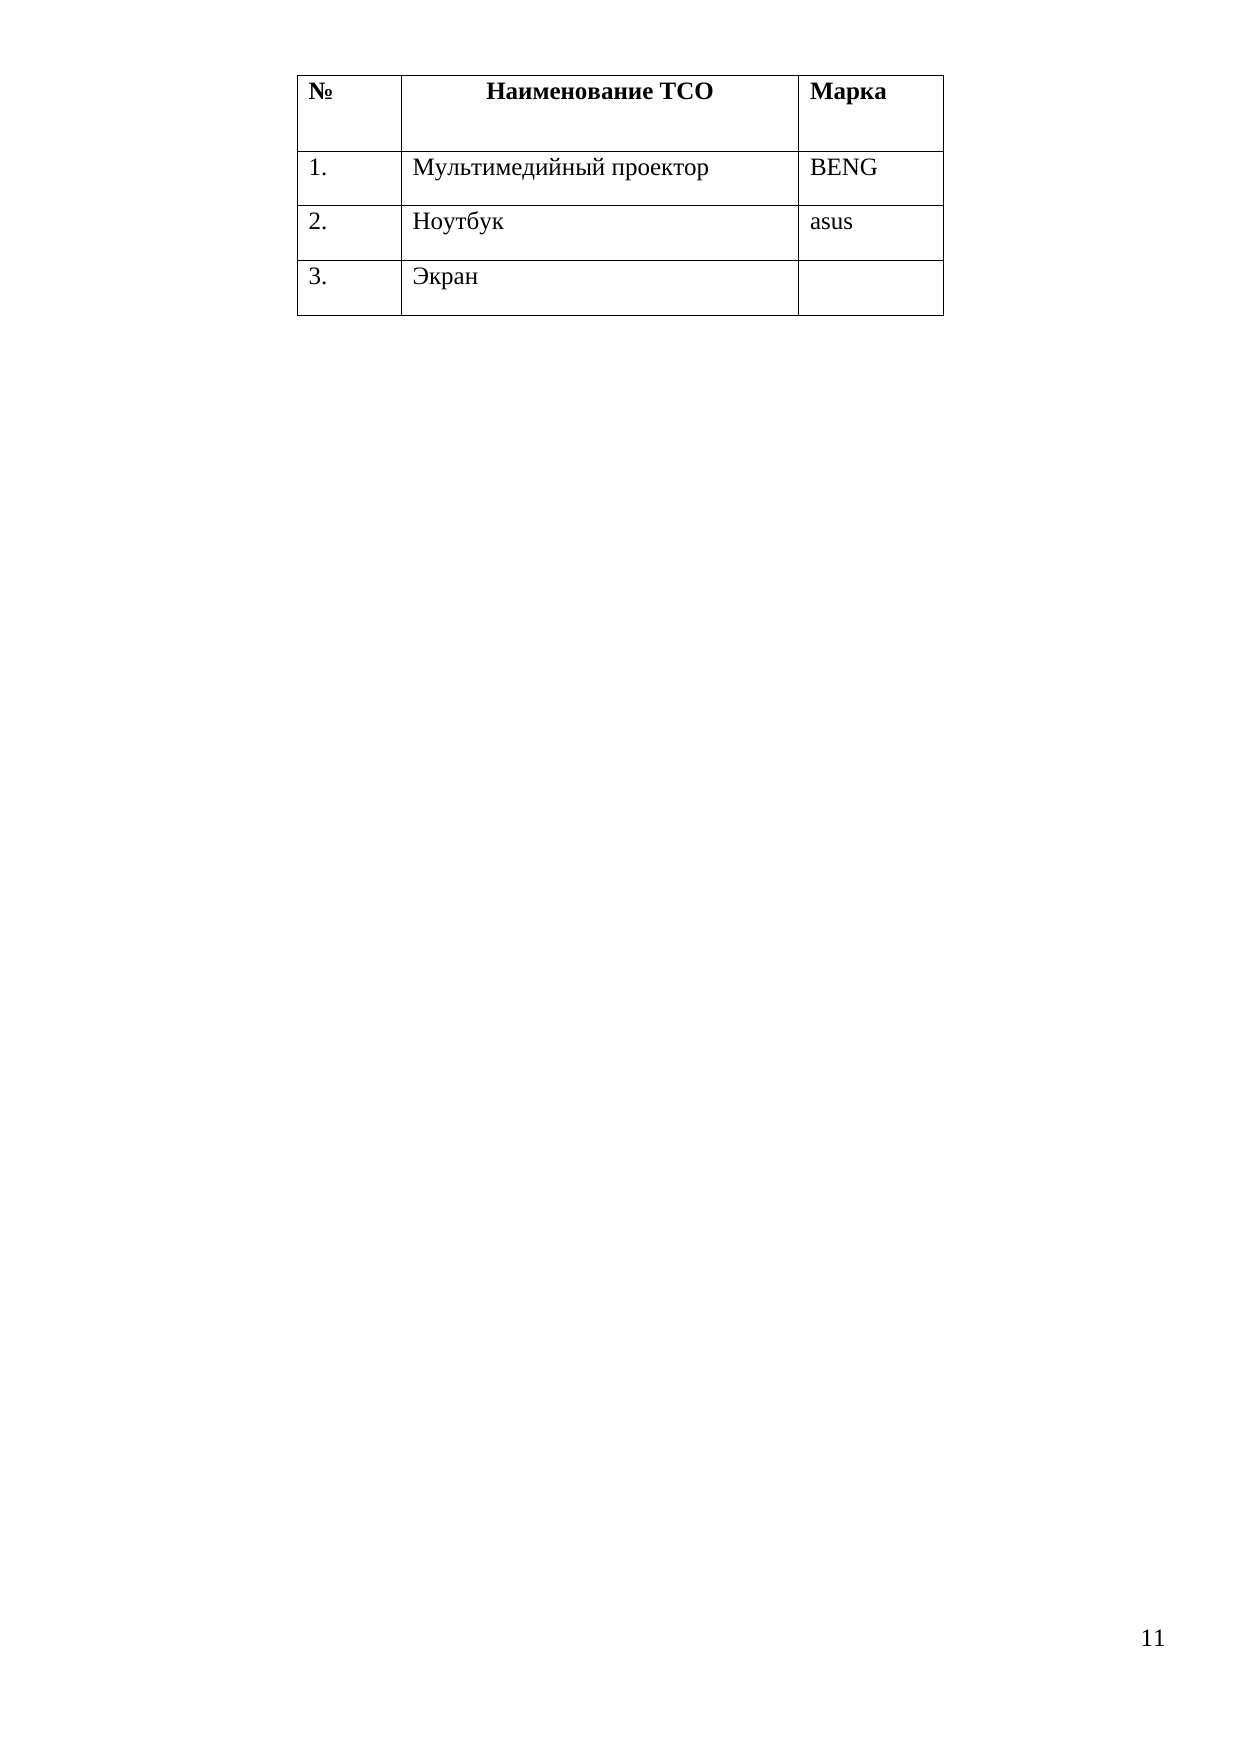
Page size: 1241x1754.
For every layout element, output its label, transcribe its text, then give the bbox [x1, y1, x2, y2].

table_cell BENG [799, 152, 943, 205]
table_cell Экран [402, 261, 798, 315]
table_header Наименование ТСО [402, 76, 798, 151]
table_cell Ноутбук [402, 206, 798, 260]
table_cell [298, 206, 401, 260]
table_cell [298, 152, 401, 205]
table_cell [298, 261, 401, 315]
table_header Марка [799, 76, 943, 151]
table_cell Мультимедийный проектор [402, 152, 798, 205]
table_cell [799, 261, 943, 315]
table_header № [298, 76, 401, 151]
table_cell asus [799, 206, 943, 260]
